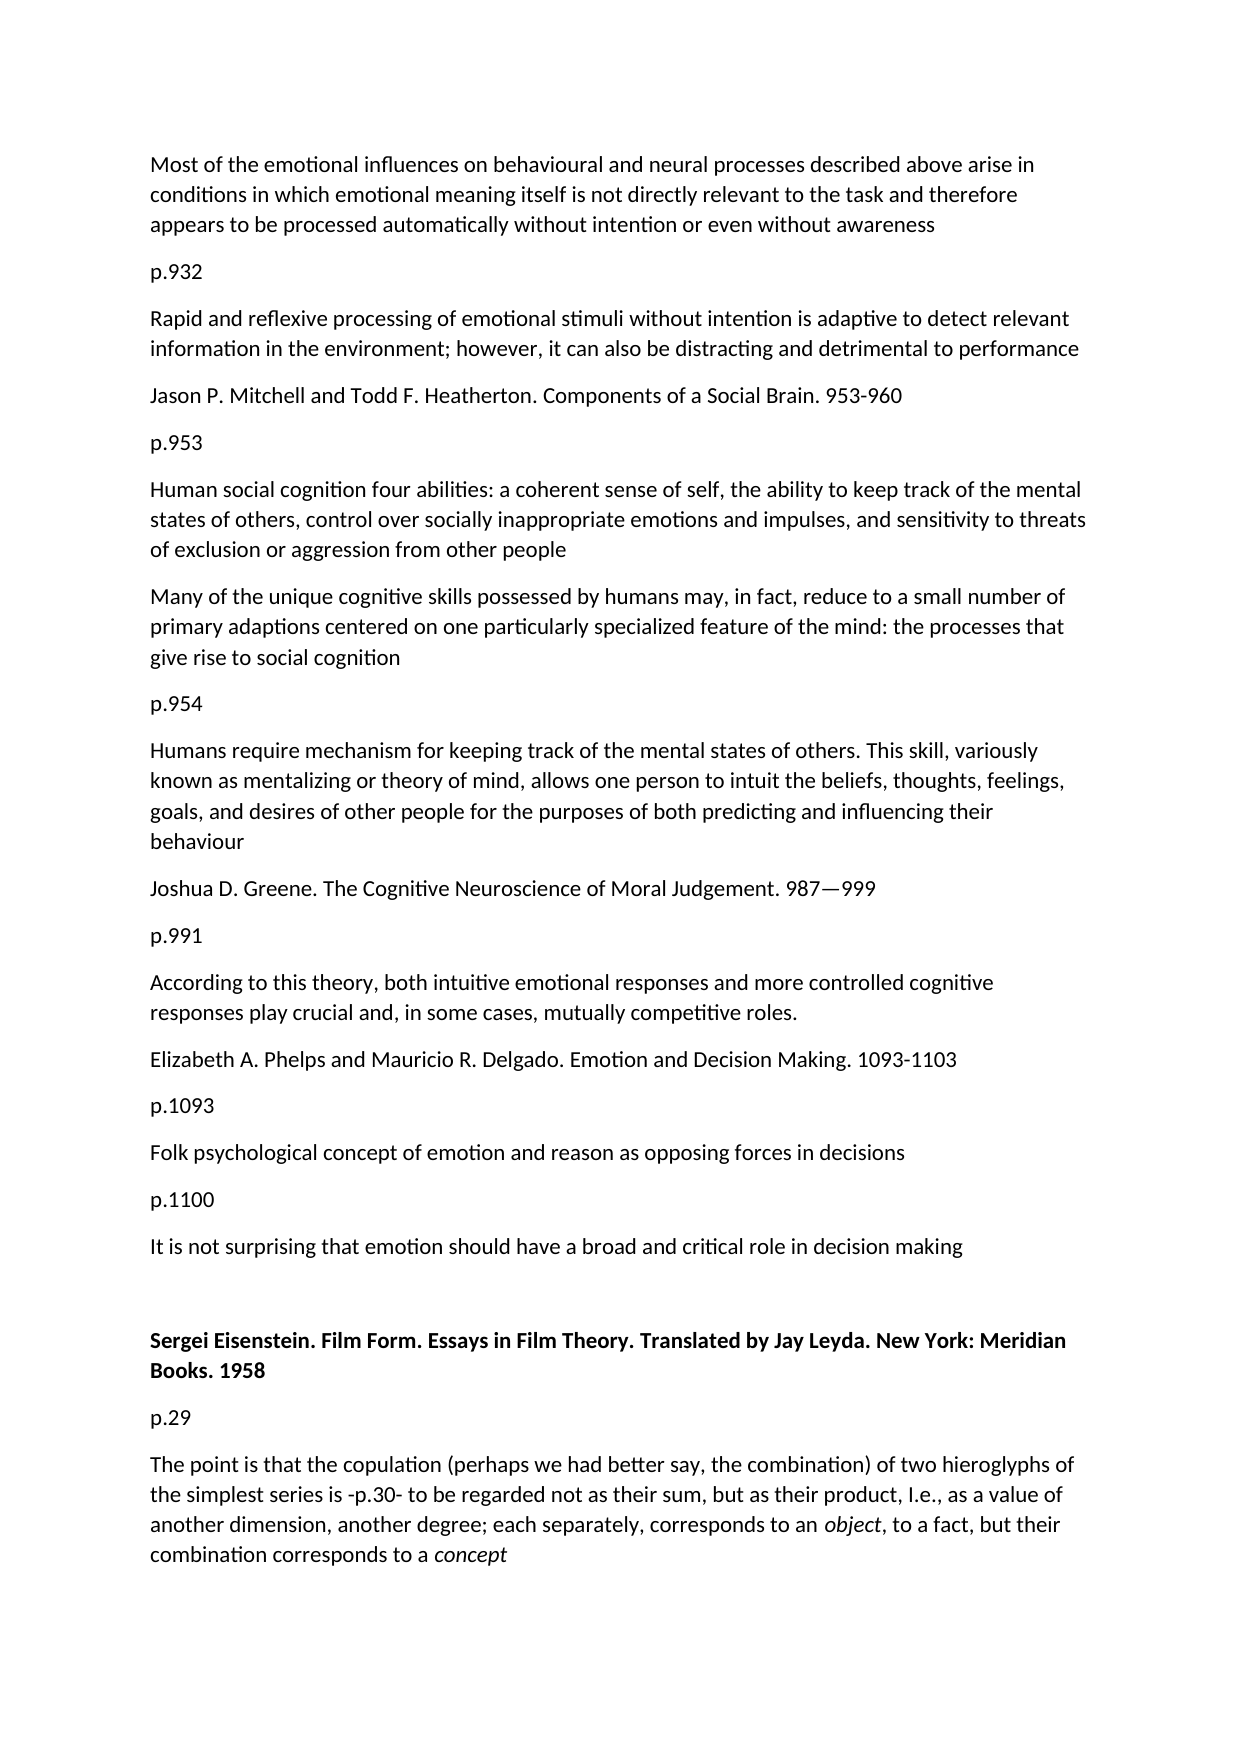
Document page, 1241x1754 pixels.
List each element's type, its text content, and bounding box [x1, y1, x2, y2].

text p.29 [150, 1403, 1090, 1431]
text p.1100 [150, 1185, 1090, 1213]
text p.1093 [150, 1092, 1090, 1120]
text Human social cognition four abilities: a coherent sense of self, the ability to keep track of the mental states of others, control over socially inappropriate emotions and impulses, and sensitivity to threats of exclusion or aggression from other people [150, 475, 1090, 563]
text Joshua D. Greene. The Cognitive Neuroscience of Moral Judgement. 987—999 [150, 874, 1090, 902]
text The point is that the copulation (perhaps we had better say, the combination) of two hieroglyphs of the simplest series is -p.30- to be regarded not as their sum, but as their product, I.e., as a value of another dimension, another degree; each separately, corresponds to an object, to a fact, but their combination corresponds to a concept [150, 1450, 1090, 1569]
text Jason P. Mitchell and Todd F. Heatherton. Components of a Social Brain. 953-960 [150, 381, 1090, 409]
text p.932 [150, 257, 1090, 285]
text Most of the emotional influences on behavioural and neural processes described above arise in conditions in which emotional meaning itself is not directly relevant to the task and therefore appears to be processed automatically without intention or even without awareness [150, 150, 1090, 238]
text p.954 [150, 689, 1090, 718]
text Humans require mechanism for keeping track of the mental states of others. This skill, variously known as mentalizing or theory of mind, allows one person to intuit the beliefs, thoughts, feelings, goals, and desires of other people for the purposes of both predicting and influencing their behaviour [150, 736, 1090, 855]
text According to this theory, both intuitive emotional responses and more controlled cognitive responses play crucial and, in some cases, mutually competitive roles. [150, 968, 1090, 1026]
text p.991 [150, 921, 1090, 949]
text Rapid and reflexive processing of emotional stimuli without intention is adaptive to detect relevant information in the environment; however, it can also be distracting and detrimental to performance [150, 304, 1090, 362]
text Elizabeth A. Phelps and Mauricio R. Delgado. Emotion and Decision Making. 1093-1103 [150, 1045, 1090, 1073]
text It is not surprising that emotion should have a broad and critical role in decision making [150, 1232, 1090, 1260]
text Many of the unique cognitive skills possessed by humans may, in fact, reduce to a small number of primary adaptions centered on one particularly specialized feature of the mind: the processes that give rise to social cognition [150, 582, 1090, 671]
text Folk psychological concept of emotion and reason as opposing forces in decisions [150, 1138, 1090, 1167]
text p.953 [150, 428, 1090, 456]
text Sergei Eisenstein. Film Form. Essays in Film Theory. Translated by Jay Leyda. New York: Meridian Books. 1958 [150, 1326, 1090, 1384]
